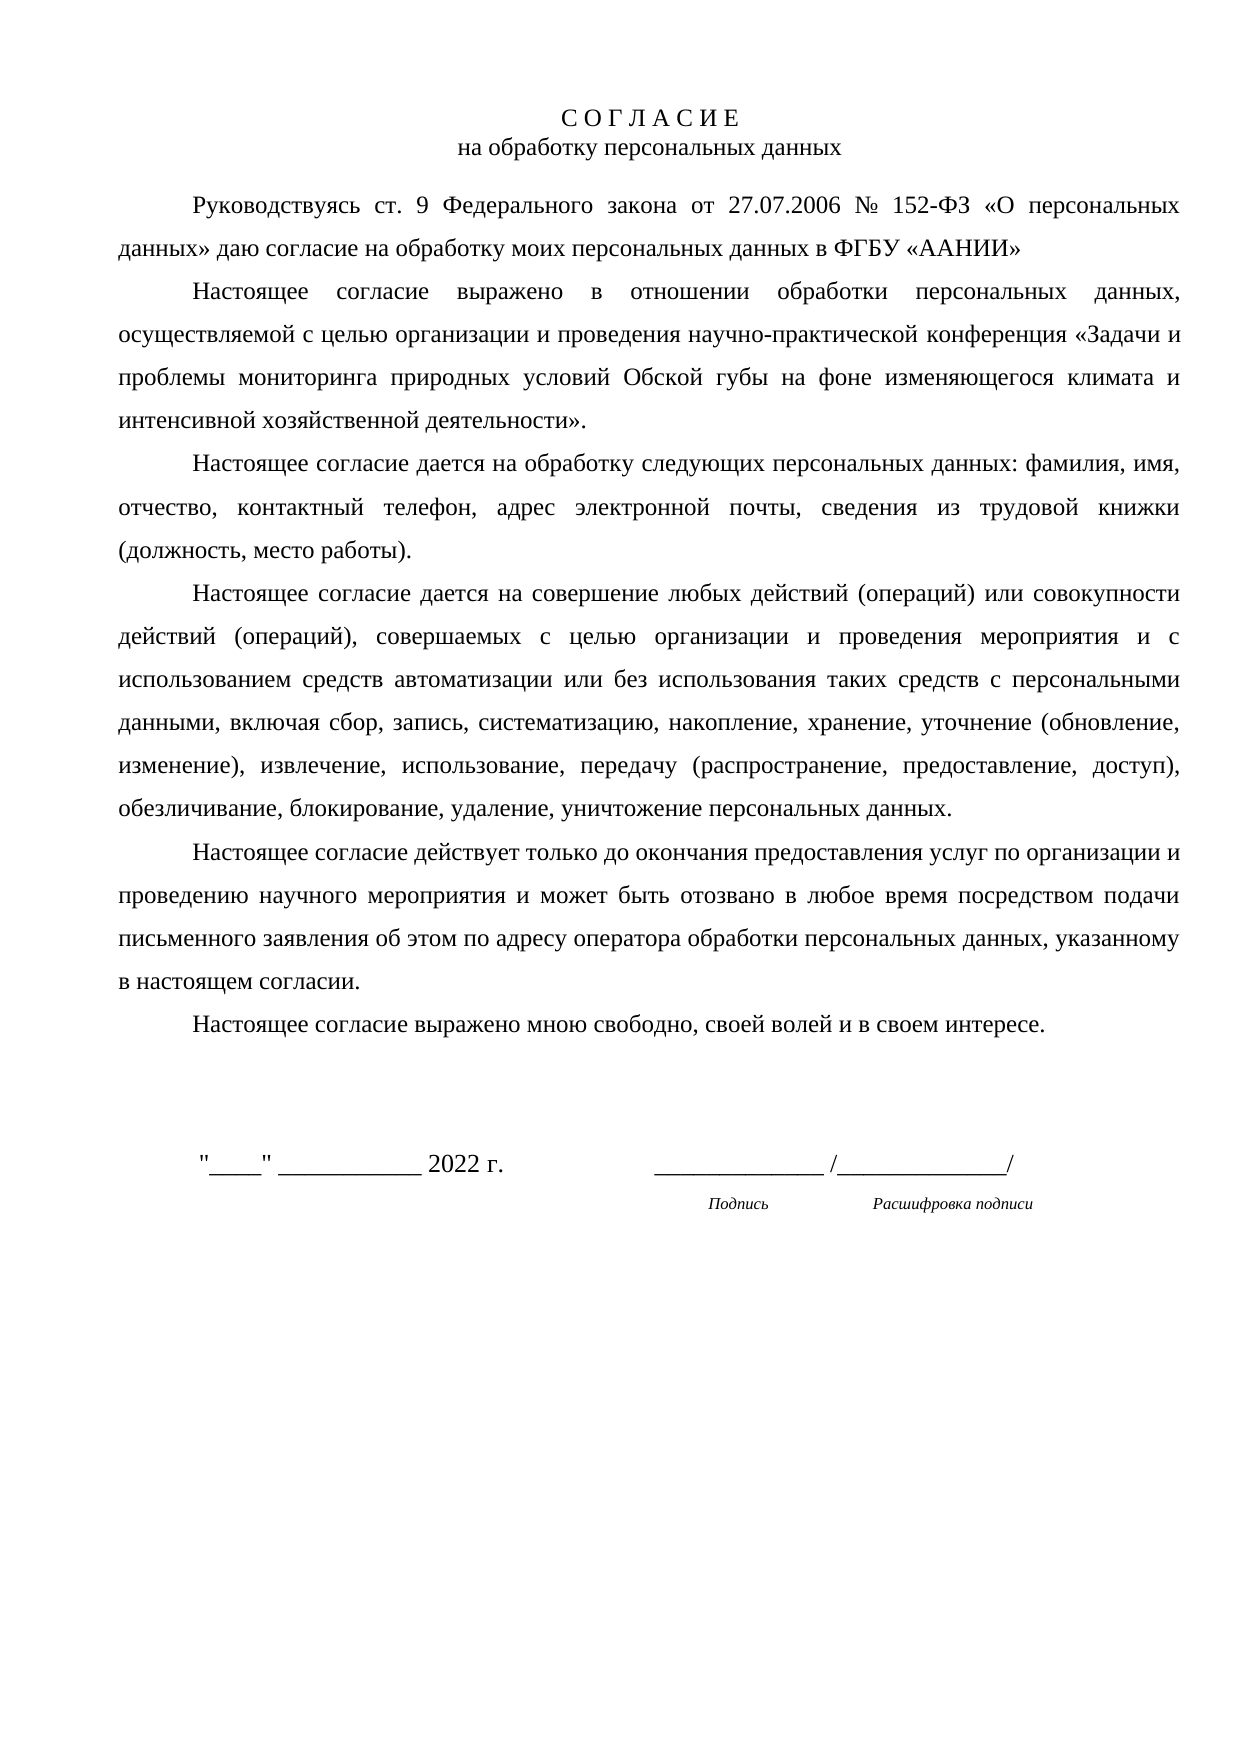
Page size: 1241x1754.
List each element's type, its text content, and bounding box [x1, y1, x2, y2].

text Настоящее согласие дается на обработку следующих персональных данных: фамилия, имя, отчество, контактный телефон, адрес электронной почты, сведения из трудовой книжки (должность, место работы). [118, 448, 1181, 563]
text С О Г Л А С И Е [118, 103, 1181, 132]
text Настоящее согласие выражено в отношении обработки персональных данных, осуществляемой с целью организации и проведения научно-практической конференция «Задачи и проблемы мониторинга природных условий Обской губы на фоне изменяющегося климата и интенсивной хозяйственной деятельности». [118, 276, 1181, 434]
text Настоящее согласие действует только до окончания предоставления услуг по организации и проведению научного мероприятия и может быть отозвано в любое время посредством подачи письменного заявления об этом по адресу оператора обработки персональных данных, указанному в настоящем согласии. [118, 837, 1181, 995]
text Настоящее согласие дается на совершение любых действий (операций) или совокупности действий (операций), совершаемых с целью организации и проведения мероприятия и с использованием средств автоматизации или без использования таких средств с персональными данными, включая сбор, запись, систематизацию, накопление, хранение, уточнение (обновление, изменение), извлечение, использование, передачу (распространение, предоставление, доступ), обезличивание, блокирование, удаление, уничтожение персональных данных. [118, 578, 1181, 822]
text "____" ___________ 2022 г. _____________ /_____________/ [118, 1148, 1181, 1178]
text Подпись Расшифровка подписи [634, 1193, 1181, 1213]
text Настоящее согласие выражено мною свободно, своей волей и в своем интересе. [118, 1009, 1181, 1038]
text на обработку персональных данных [118, 132, 1181, 161]
text Руководствуясь ст. 9 Федерального закона от 27.07.2006 № 152-ФЗ «О персональных данных» даю согласие на обработку моих персональных данных в ФГБУ «ААНИИ» [118, 190, 1181, 262]
